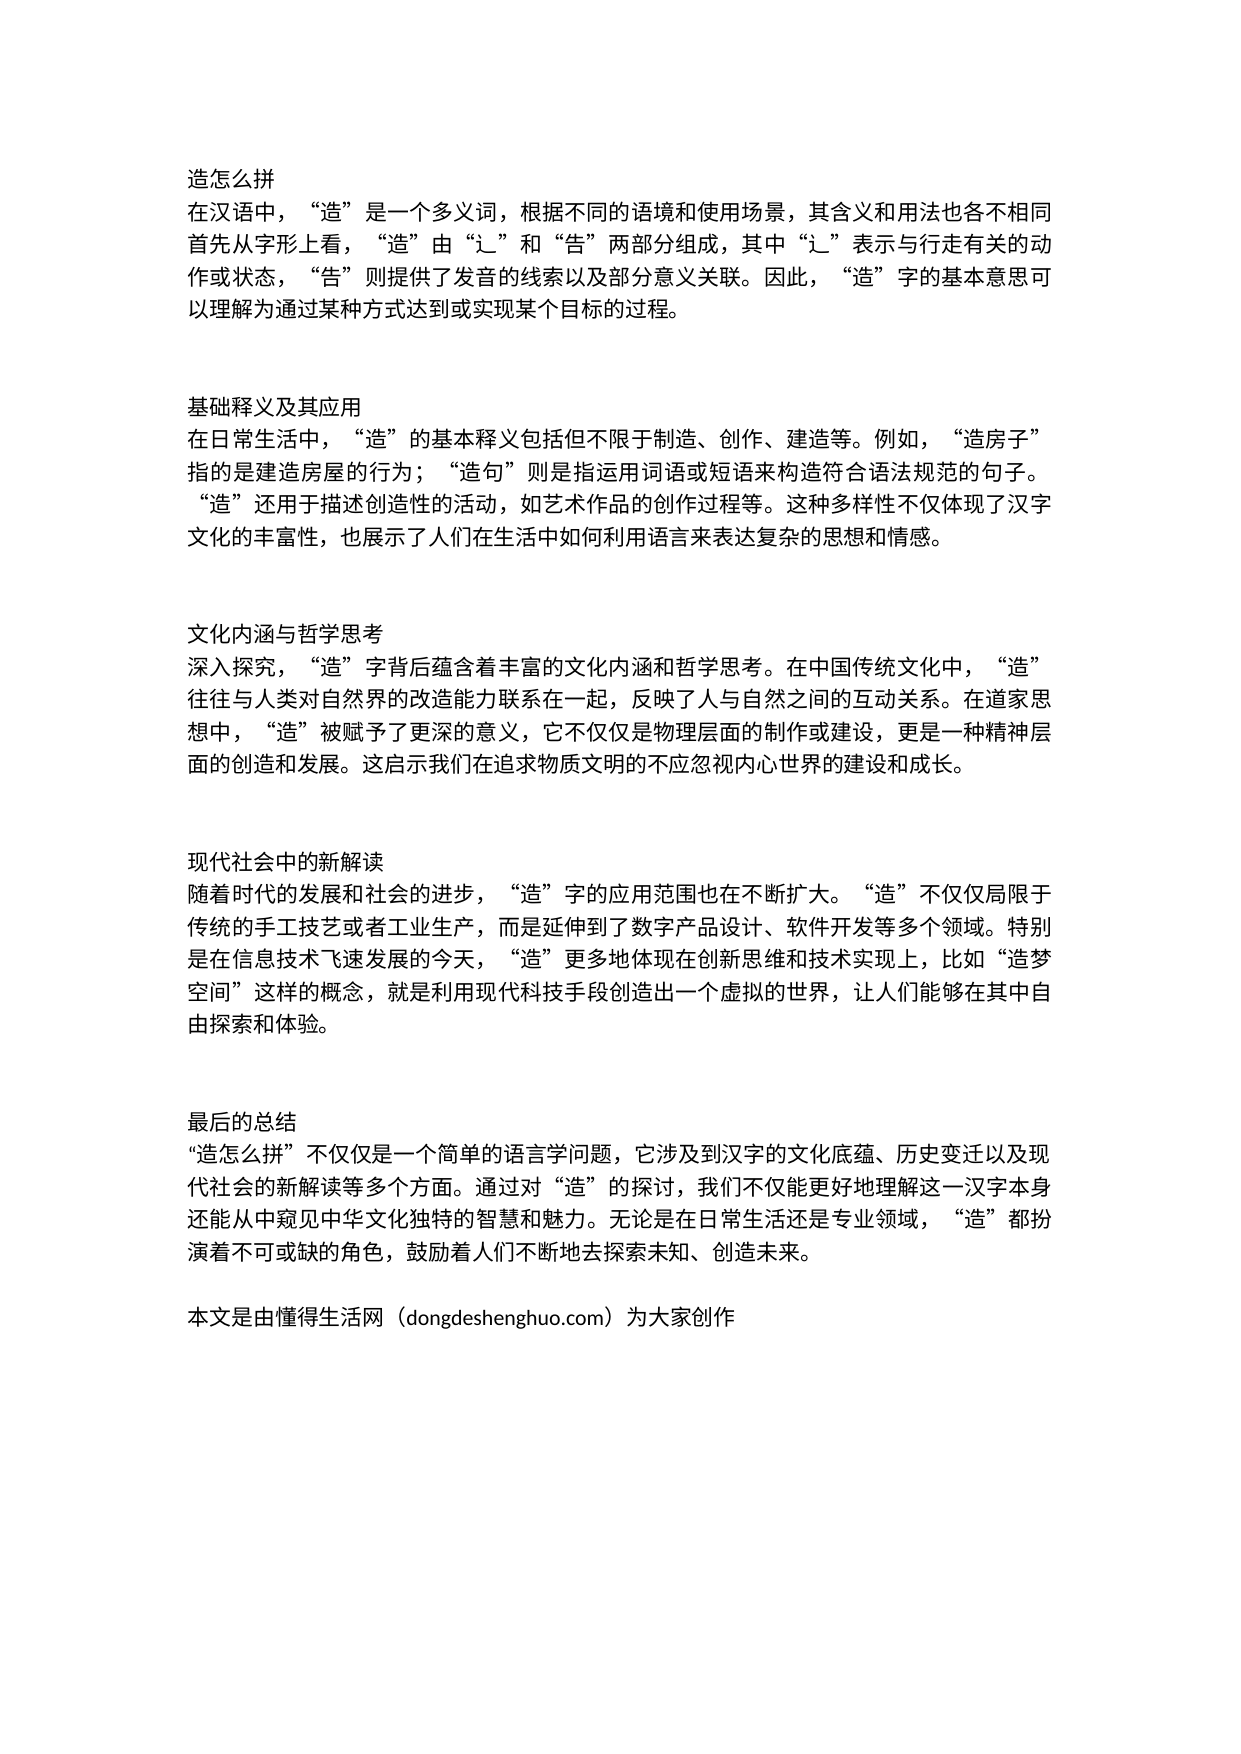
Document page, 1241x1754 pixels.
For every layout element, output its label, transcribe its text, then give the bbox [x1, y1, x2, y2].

text 深入探究，“造”字背后蕴含着丰富的文化内涵和哲学思考。在中国传统文化中，“造”往往与人类对自然界的改造能力联系在一起，反映了人与自然之间的互动关系。在道家思想中，“造”被赋予了更深的意义，它不仅仅是物理层面的制作或建设，更是一种精神层面的创造和发展。这启示我们在追求物质文明的不应忽视内心世界的建设和成长。 [187, 649, 1053, 779]
text 现代社会中的新解读 [187, 844, 1053, 877]
text 最后的总结 [187, 1104, 1053, 1137]
text 本文是由懂得生活网（dongdeshenghuo.com）为大家创作 [187, 1299, 1053, 1332]
text 造怎么拼 [187, 162, 1053, 194]
text 在汉语中，“造”是一个多义词，根据不同的语境和使用场景，其含义和用法也各不相同。首先从字形上看，“造”由“辶”和“告”两部分组成，其中“辶”表示与行走有关的动作或状态，“告”则提供了发音的线索以及部分意义关联。因此，“造”字的基本意思可以理解为通过某种方式达到或实现某个目标的过程。 [187, 194, 1053, 324]
text 在日常生活中，“造”的基本释义包括但不限于制造、创作、建造等。例如，“造房子”指的是建造房屋的行为；“造句”则是指运用词语或短语来构造符合语法规范的句子。“造”还用于描述创造性的活动，如艺术作品的创作过程等。这种多样性不仅体现了汉字文化的丰富性，也展示了人们在生活中如何利用语言来表达复杂的思想和情感。 [187, 422, 1053, 552]
text 文化内涵与哲学思考 [187, 617, 1053, 649]
text 基础释义及其应用 [187, 389, 1053, 422]
text “造怎么拼”不仅仅是一个简单的语言学问题，它涉及到汉字的文化底蕴、历史变迁以及现代社会的新解读等多个方面。通过对“造”的探讨，我们不仅能更好地理解这一汉字本身，还能从中窥见中华文化独特的智慧和魅力。无论是在日常生活还是专业领域，“造”都扮演着不可或缺的角色，鼓励着人们不断地去探索未知、创造未来。 [187, 1137, 1053, 1267]
text 随着时代的发展和社会的进步，“造”字的应用范围也在不断扩大。“造”不仅仅局限于传统的手工技艺或者工业生产，而是延伸到了数字产品设计、软件开发等多个领域。特别是在信息技术飞速发展的今天，“造”更多地体现在创新思维和技术实现上，比如“造梦空间”这样的概念，就是利用现代科技手段创造出一个虚拟的世界，让人们能够在其中自由探索和体验。 [187, 877, 1053, 1039]
